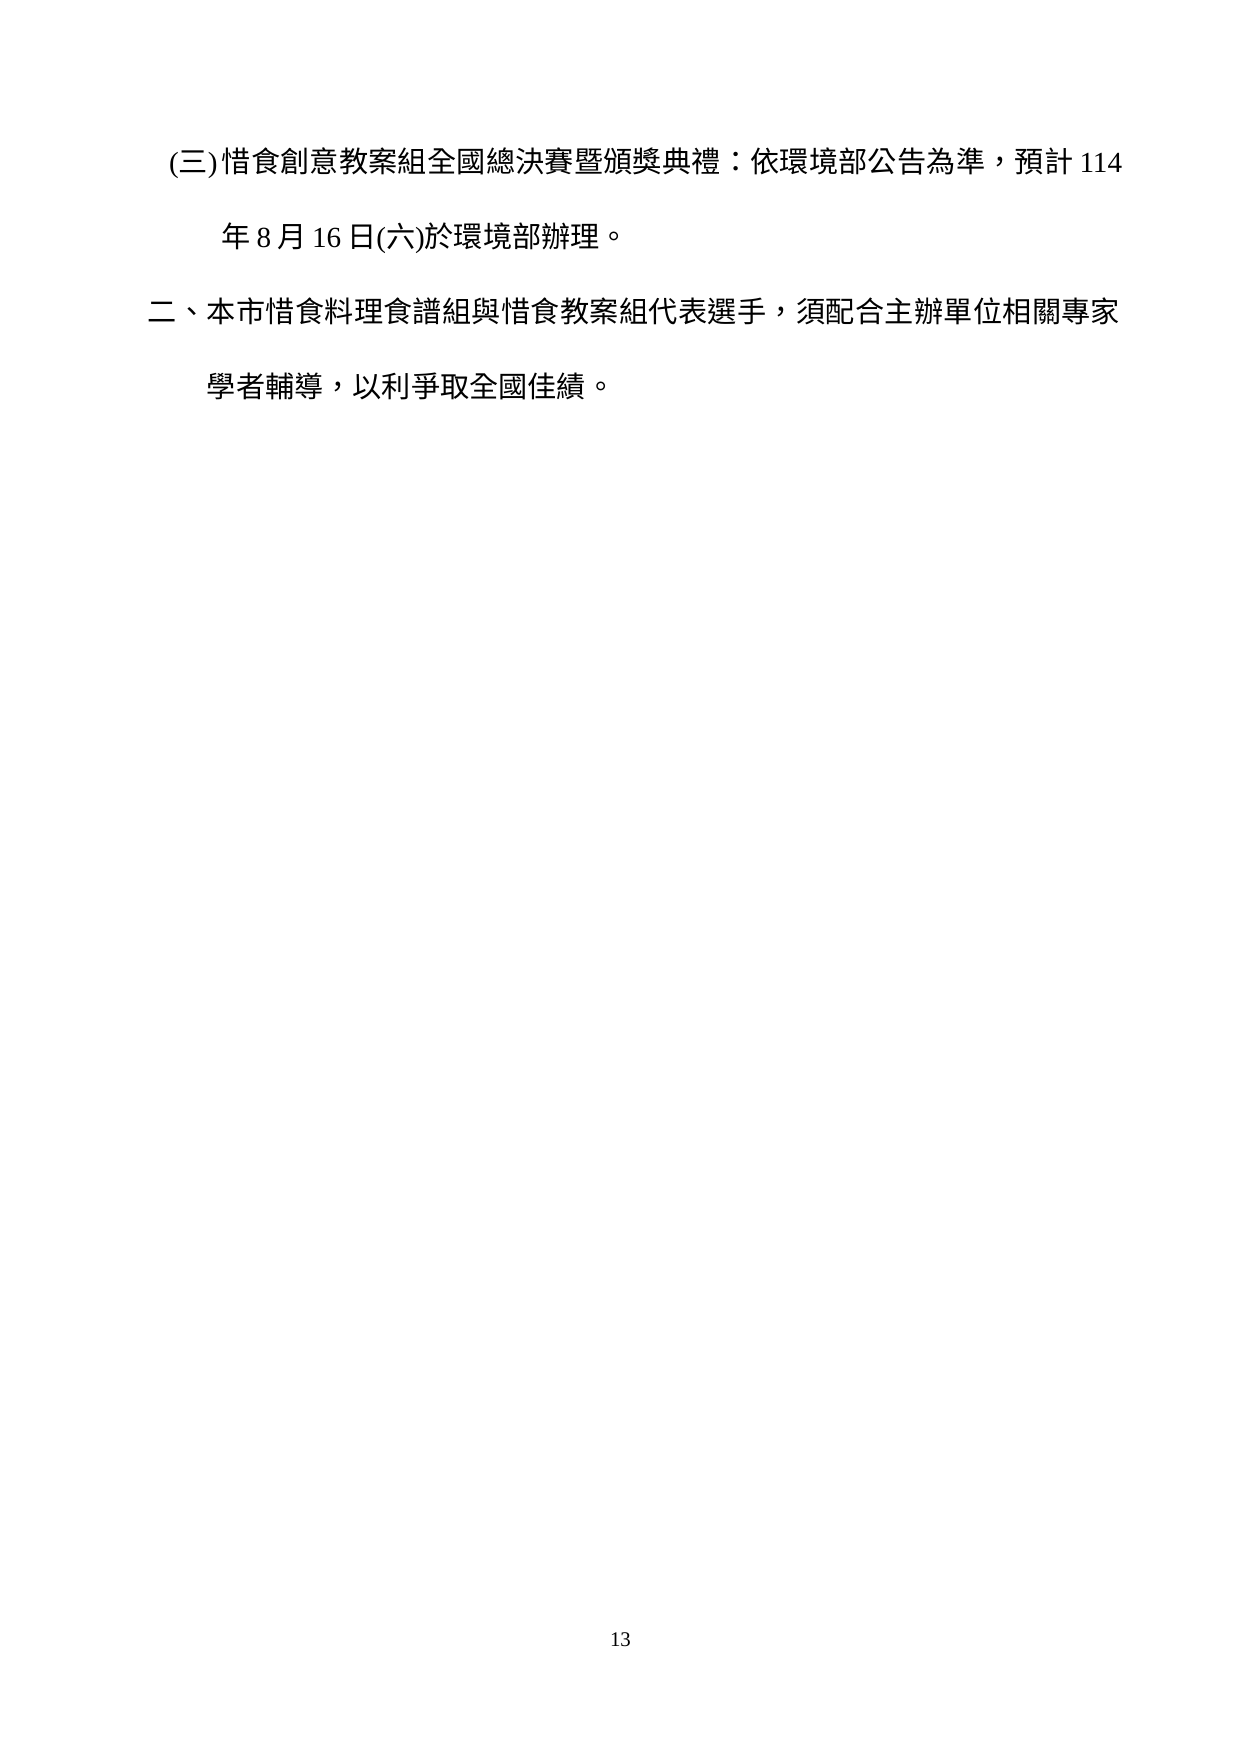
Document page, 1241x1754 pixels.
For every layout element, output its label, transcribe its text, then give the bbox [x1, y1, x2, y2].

list 惜食創意教案組全國總決賽暨頒獎典禮：依環境部公告為準，預計114年8月16日(六)於環境部辦理。 [193, 122, 1122, 272]
list 本市惜食料理食譜組與惜食教案組代表選手，須配合主辦單位相關專家學者輔導，以利爭取全國佳績。 [148, 272, 1122, 422]
